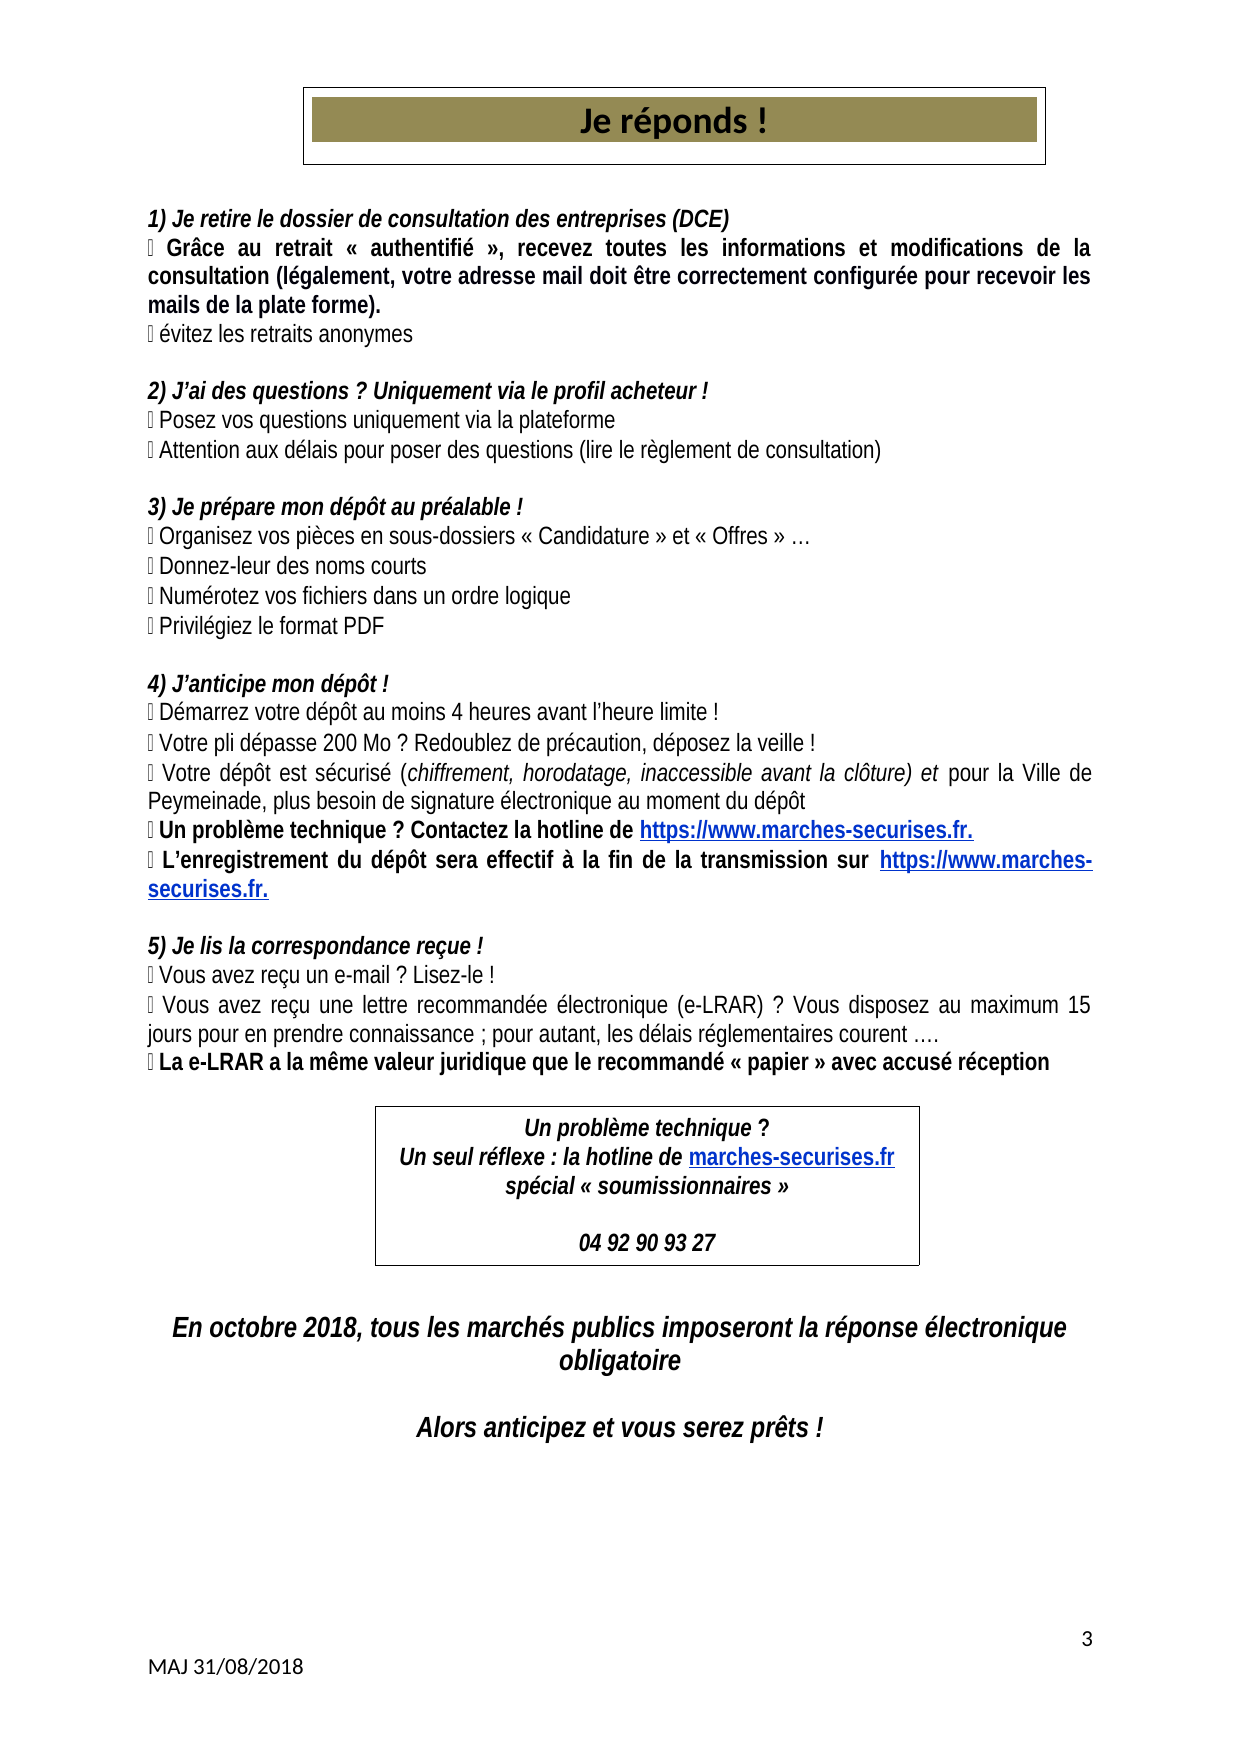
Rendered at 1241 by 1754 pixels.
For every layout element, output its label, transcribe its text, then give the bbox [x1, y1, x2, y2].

text  Démarrez votre dépôt au moins 4 heures avant l’heure limite ! [148, 697, 1093, 726]
text  Votre pli dépasse 200 Mo ? Redoublez de précaution, déposez la veille ! [148, 727, 1093, 756]
text  Numérotez vos fichiers dans un ordre logique [148, 581, 1093, 610]
text  L’enregistrement du dépôt sera effectif à la fin de la transmission sur https://www.marches-securises.fr. [148, 845, 1093, 902]
text En octobre 2018, tous les marchés publics imposeront la réponse électronique obligatoire [148, 1310, 1093, 1377]
text 2) J’ai des questions ? Uniquement via le profil acheteur ! [148, 376, 1093, 404]
text  Attention aux délais pour poser des questions (lire le règlement de consultation) [148, 435, 1093, 463]
text 4) J’anticipe mon dépôt ! [148, 669, 1093, 697]
text  Votre dépôt est sécurisé (chiffrement, horodatage, inaccessible avant la clôture) et pour la Ville de Peymeinade, plus besoin de signature électronique au moment du dépôt [148, 758, 1093, 815]
text  Grâce au retrait « authentifié », recevez toutes les informations et modifications de la consultation (légalement, votre adresse mail doit être correctement configurée pour recevoir les mails de la plate forme). [148, 233, 1093, 319]
text  évitez les retraits anonymes [148, 319, 1093, 347]
text 1) Je retire le dossier de consultation des entreprises (DCE) [148, 204, 1093, 233]
text  Vous avez reçu une lettre recommandée électronique (e-LRAR) ? Vous disposez au maximum 15 jours pour en prendre connaissance ; pour autant, les délais réglementaires courent …. [148, 990, 1093, 1047]
text  Donnez-leur des noms courts [148, 551, 1093, 579]
text  Un problème technique ? Contactez la hotline de https://www.marches-securises.fr. [148, 815, 1093, 844]
text  La e-LRAR a la même valeur juridique que le recommandé « papier » avec accusé réception [148, 1047, 1093, 1076]
text  Posez vos questions uniquement via la plateforme [148, 404, 1093, 433]
text 3) Je prépare mon dépôt au préalable ! [148, 492, 1093, 521]
text  Vous avez reçu un e-mail ? Lisez-le ! [148, 960, 1093, 988]
text  Organisez vos pièces en sous-dossiers « Candidature » et « Offres » … [148, 521, 1093, 549]
text 5) Je lis la correspondance reçue ! [148, 931, 1093, 960]
text  Privilégiez le format PDF [148, 611, 1093, 640]
text Alors anticipez et vous serez prêts ! [148, 1410, 1093, 1444]
